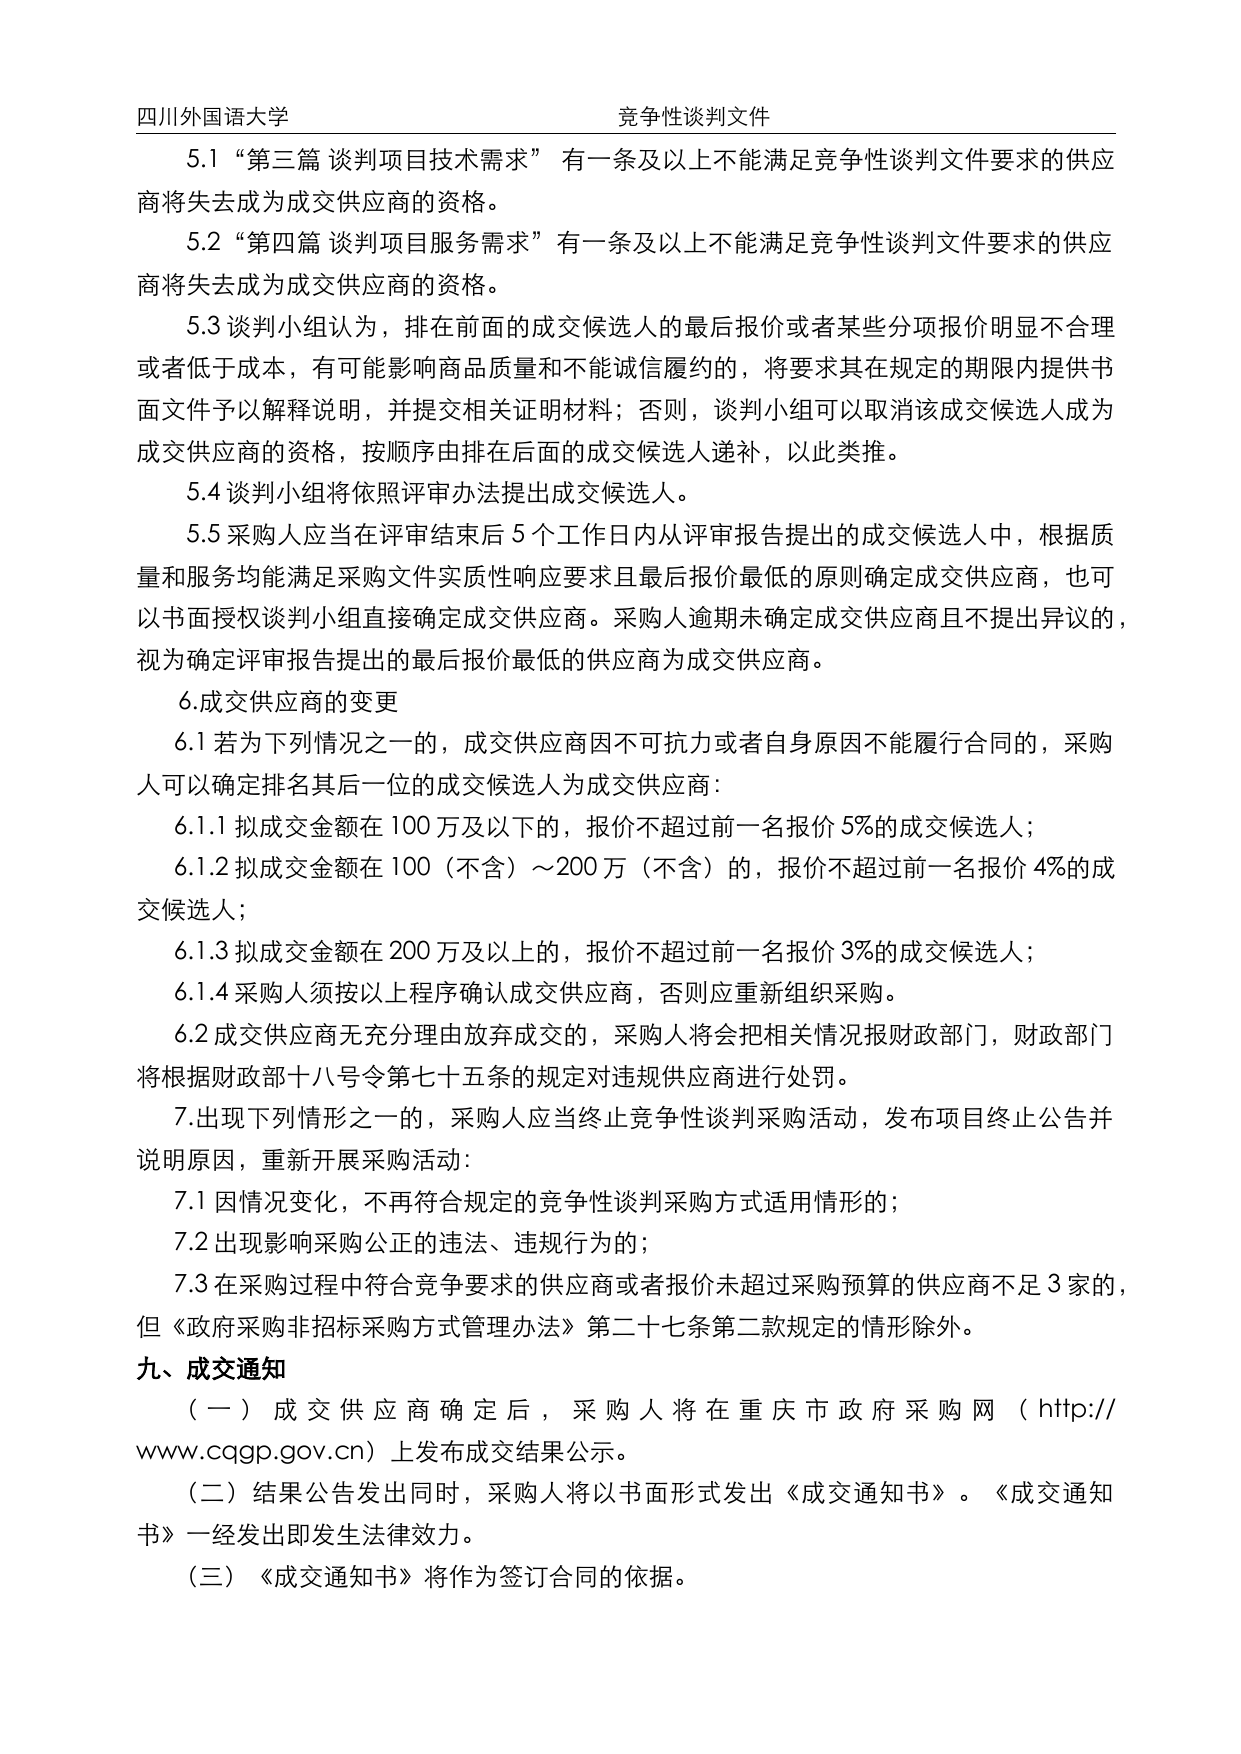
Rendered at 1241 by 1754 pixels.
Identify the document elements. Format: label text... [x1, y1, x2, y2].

text 6.1.1拟成交金额在100万及以下的，报价不超过前一名报价5%的成交候选人； [136, 801, 1116, 842]
subtitle 九、成交通知 [136, 1342, 1116, 1384]
text （一）成交供应商确定后，采购人将在重庆市政府采购网（http://www.cqgp.gov.cn）上发布成交结果公示。 [136, 1384, 1116, 1467]
text 7.出现下列情形之一的，采购人应当终止竞争性谈判采购活动，发布项目终止公告并说明原因，重新开展采购活动： [136, 1092, 1116, 1176]
text 7.1因情况变化，不再符合规定的竞争性谈判采购方式适用情形的； [136, 1176, 1116, 1217]
text 6.1.2拟成交金额在100（不含）～200万（不含）的，报价不超过前一名报价4%的成交候选人； [136, 842, 1116, 926]
text 6.1.3拟成交金额在200万及以上的，报价不超过前一名报价3%的成交候选人； [136, 926, 1116, 967]
text 6.1若为下列情况之一的，成交供应商因不可抗力或者自身原因不能履行合同的，采购人可以确定排名其后一位的成交候选人为成交供应商： [136, 717, 1116, 801]
text 5.1“第三篇 谈判项目技术需求” 有一条及以上不能满足竞争性谈判文件要求的供应商将失去成为成交供应商的资格。 [136, 134, 1116, 217]
text 6.成交供应商的变更 [136, 676, 1116, 717]
text 5.5采购人应当在评审结束后5个工作日内从评审报告提出的成交候选人中，根据质量和服务均能满足采购文件实质性响应要求且最后报价最低的原则确定成交供应商，也可以书面授权谈判小组直接确定成交供应商。采购人逾期未确定成交供应商且不提出异议的，视为确定评审报告提出的最后报价最低的供应商为成交供应商。 [136, 509, 1116, 676]
text （三）《成交通知书》将作为签订合同的依据。 [136, 1551, 1116, 1592]
text 6.1.4采购人须按以上程序确认成交供应商，否则应重新组织采购。 [136, 967, 1116, 1009]
text 7.2出现影响采购公正的违法、违规行为的； [136, 1217, 1116, 1259]
text 7.3在采购过程中符合竞争要求的供应商或者报价未超过采购预算的供应商不足3家的，但《政府采购非招标采购方式管理办法》第二十七条第二款规定的情形除外。 [136, 1259, 1116, 1342]
text 5.2“第四篇 谈判项目服务需求”有一条及以上不能满足竞争性谈判文件要求的供应商将失去成为成交供应商的资格。 [136, 217, 1116, 301]
text 6.2成交供应商无充分理由放弃成交的，采购人将会把相关情况报财政部门，财政部门将根据财政部十八号令第七十五条的规定对违规供应商进行处罚。 [136, 1009, 1116, 1092]
text 5.4谈判小组将依照评审办法提出成交候选人。 [136, 467, 1116, 509]
text 5.3谈判小组认为，排在前面的成交候选人的最后报价或者某些分项报价明显不合理或者低于成本，有可能影响商品质量和不能诚信履约的，将要求其在规定的期限内提供书面文件予以解释说明，并提交相关证明材料；否则，谈判小组可以取消该成交候选人成为成交供应商的资格，按顺序由排在后面的成交候选人递补，以此类推。 [136, 301, 1116, 467]
text （二）结果公告发出同时，采购人将以书面形式发出《成交通知书》。《成交通知书》一经发出即发生法律效力。 [136, 1467, 1116, 1551]
